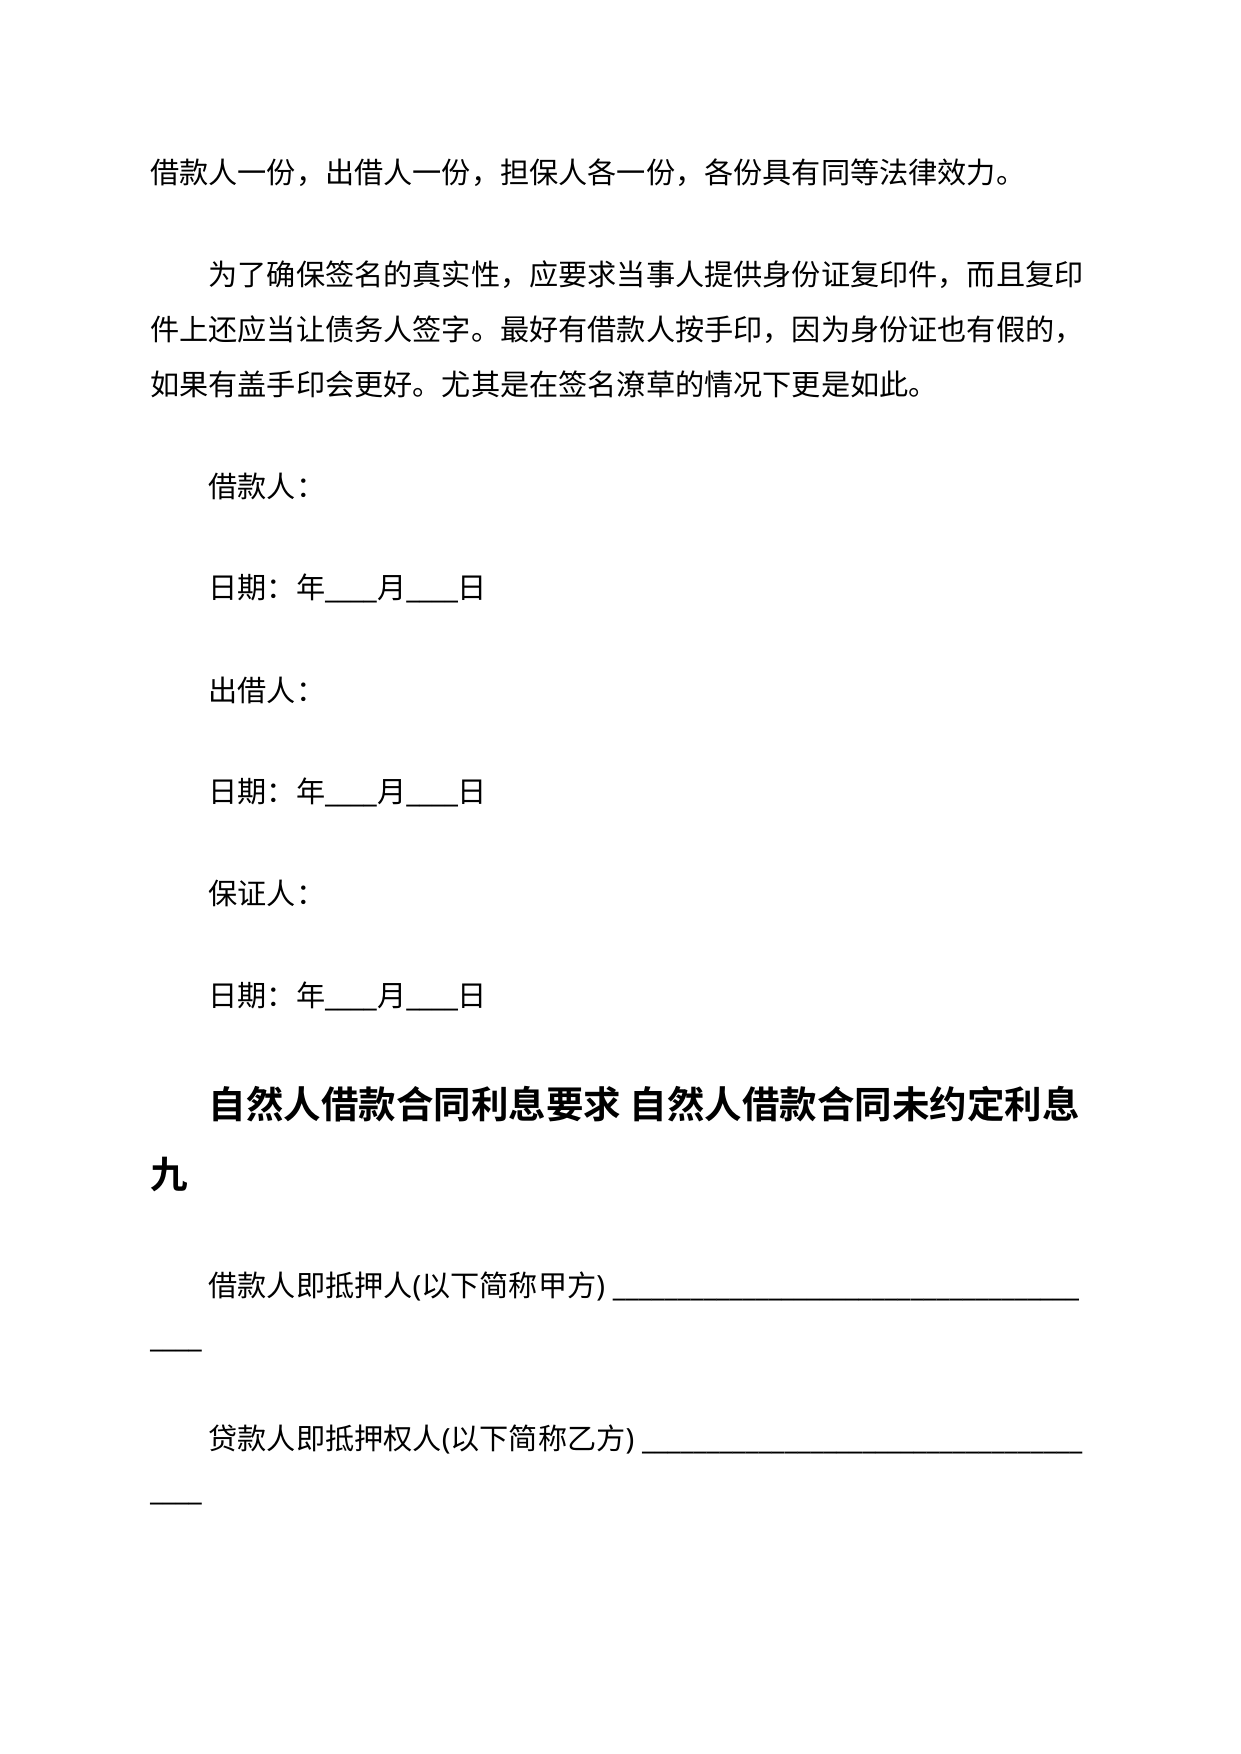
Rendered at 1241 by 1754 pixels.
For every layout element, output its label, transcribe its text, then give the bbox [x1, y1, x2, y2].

text 出借人： [150, 667, 1090, 709]
text 借款人即抵押人(以下简称甲方) ________________________________________ [150, 1262, 1090, 1356]
text 日期：年____月____日 [150, 973, 1090, 1015]
text 日期：年____月____日 [150, 769, 1090, 811]
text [150, 150, 1090, 192]
text 自然人借款合同利息要求 自然人借款合同未约定利息九 [150, 1074, 1090, 1199]
text 日期：年____月____日 [150, 565, 1090, 607]
text 保证人： [150, 871, 1090, 913]
text 贷款人即抵押权人(以下简称乙方) ______________________________________ [150, 1415, 1090, 1509]
text 为了确保签名的真实性，应要求当事人提供身份证复印件，而且复印件上还应当让债务人签字。最好有借款人按手印，因为身份证也有假的，如果有盖手印会更好。尤其是在签名潦草的情况下更是如此。 [150, 252, 1090, 404]
text 借款人： [150, 463, 1090, 506]
